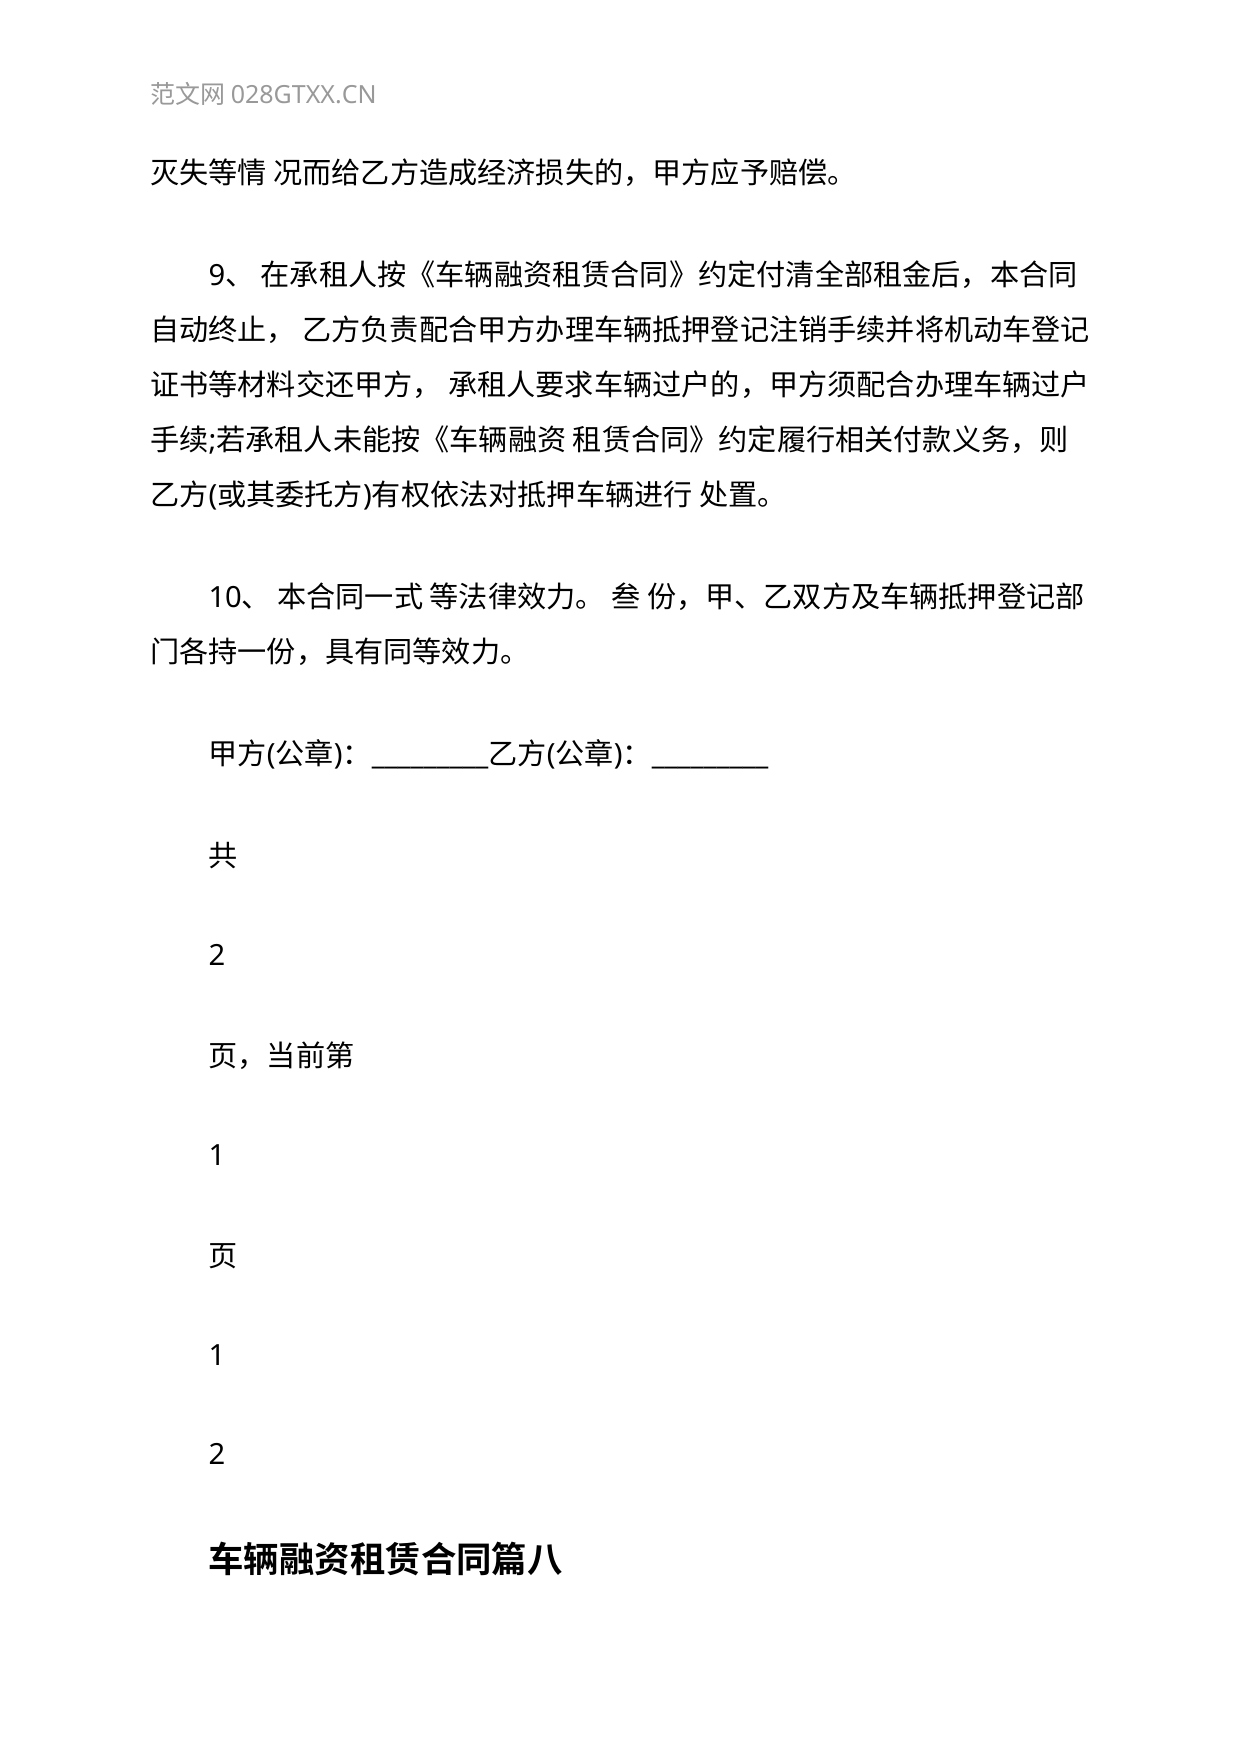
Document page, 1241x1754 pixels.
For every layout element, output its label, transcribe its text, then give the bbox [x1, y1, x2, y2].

text 共 [150, 832, 1090, 874]
text 10、 本合同一式 等法律效力。 叁 份，甲、乙双方及车辆抵押登记部门各持一份，具有同等效力。 [150, 573, 1090, 671]
text 页，当前第 [150, 1032, 1090, 1075]
text 甲方(公章)：_________乙方(公章)：_________ [150, 730, 1090, 773]
text 车辆融资租赁合同篇八 [150, 1531, 1090, 1583]
text 2 [150, 934, 1090, 974]
text 9、 在承租人按《车辆融资租赁合同》约定付清全部租金后，本合同自动终止， 乙方负责配合甲方办理车辆抵押登记注销手续并将机动车登记证书等材料交还甲方， 承租人要求车辆过户的，甲方须配合办理车辆过户手续;若承租人未能按《车辆融资 租赁合同》约定履行相关付款义务，则乙方(或其委托方)有权依法对抵押车辆进行 处置。 [150, 252, 1090, 514]
text 2 [150, 1433, 1090, 1473]
text 1 [150, 1134, 1090, 1174]
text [150, 150, 1090, 192]
text 1 [150, 1334, 1090, 1374]
text 页 [150, 1233, 1090, 1275]
